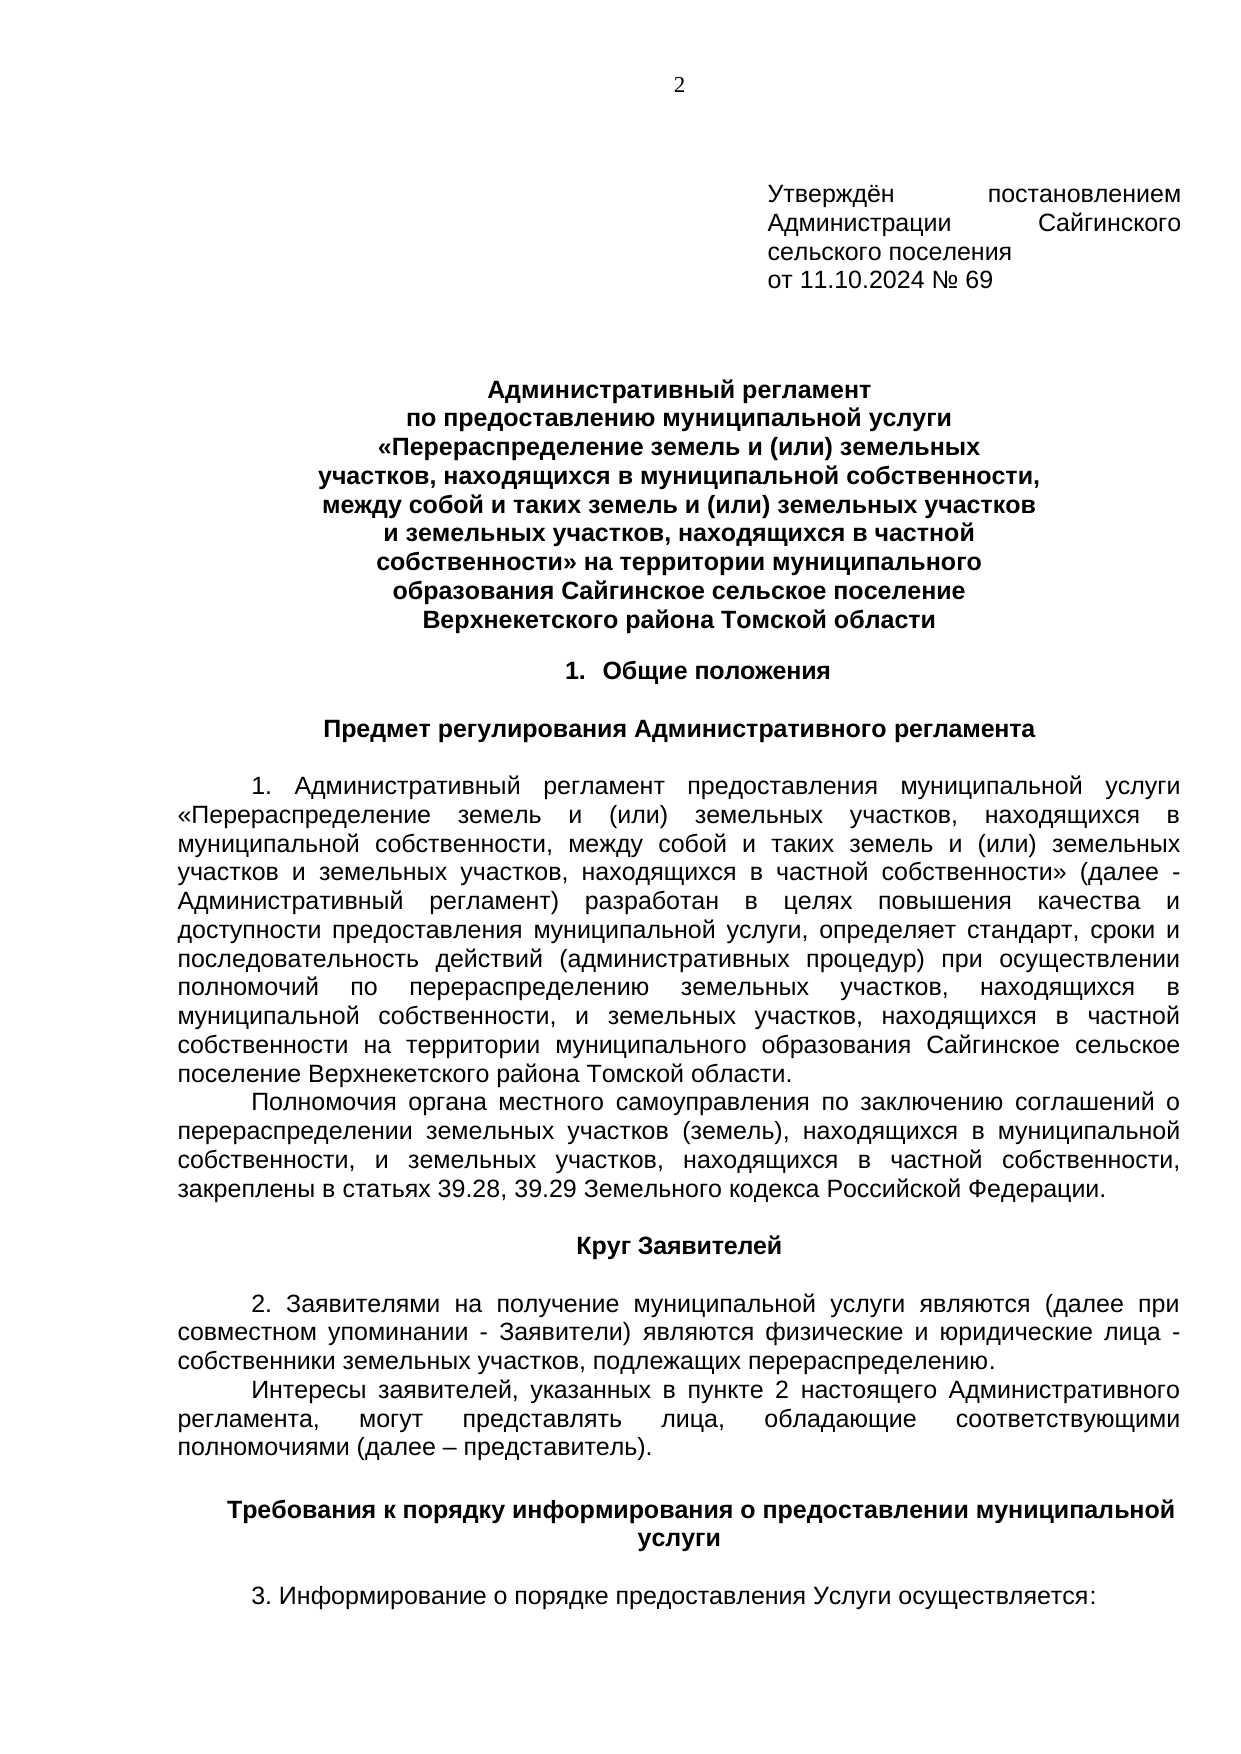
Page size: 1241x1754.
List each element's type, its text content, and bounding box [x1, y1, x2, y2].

text Полномочия органа местного самоуправления по заключению соглашений о перераспределении земельных участков (земель), находящихся в муниципальной собственности, и земельных участков, находящихся в частной собственности, закреплены в статьях 39.28, 39.29 Земельного кодекса Российской Федерации. [177, 1087, 1181, 1202]
text Круг Заявителей [177, 1231, 1181, 1260]
text Требования к порядку информирования о предоставлении муниципальной услуги [177, 1495, 1181, 1552]
title «Перераспределение земель и (или) земельных [177, 432, 1181, 461]
text от 11.10.2024 № 69 [767, 265, 1181, 294]
title собственности» на территории муниципального [177, 547, 1181, 576]
title 1. Административный регламент предоставления муниципальной услуги «Перераспределение земель и (или) земельных участков, находящихся в муниципальной собственности, между собой и таких земель и (или) земельных участков и земельных участков, находящихся в частной собственности» (далее - Административный регламент) разработан в целях повышения качества и доступности предоставления муниципальной услуги, определяет стандарт, сроки и последовательность действий (административных процедур) при осуществлении полномочий по перераспределению земельных участков, находящихся в муниципальной собственности, и земельных участков, находящихся в частной собственности на территории муниципального образования Сайгинское сельское поселение Верхнекетского района Томской области. [177, 771, 1181, 1087]
text Интересы заявителей, указанных в пункте 2 настоящего Административного регламента, могут представлять лица, обладающие соответствующими полномочиями (далее – представитель). [177, 1375, 1181, 1461]
text Предмет регулирования Административного регламента [177, 714, 1181, 742]
title образования Сайгинское сельское поселение [177, 576, 1181, 604]
title между собой и таких земель и (или) земельных участков [177, 489, 1181, 518]
title участков, находящихся в муниципальной собственности, [177, 461, 1181, 489]
list Общие положения [215, 656, 1181, 685]
text 3. Информирование о порядке предоставления Услуги осуществляется: [177, 1581, 1181, 1610]
text Утверждён постановлением Администрации Сайгинского сельского поселения [767, 179, 1181, 265]
list по предоставлению муниципальной услуги [177, 403, 1181, 432]
text Административный регламент [177, 374, 1181, 403]
title и земельных участков, находящихся в частной [177, 518, 1181, 547]
title Верхнекетского района Томской области [177, 604, 1181, 633]
text 2. Заявителями на получение муниципальной услуги являются (далее при совместном упоминании - Заявители) являются физические и юридические лица - собственники земельных участков, подлежащих перераспределению. [177, 1289, 1181, 1375]
